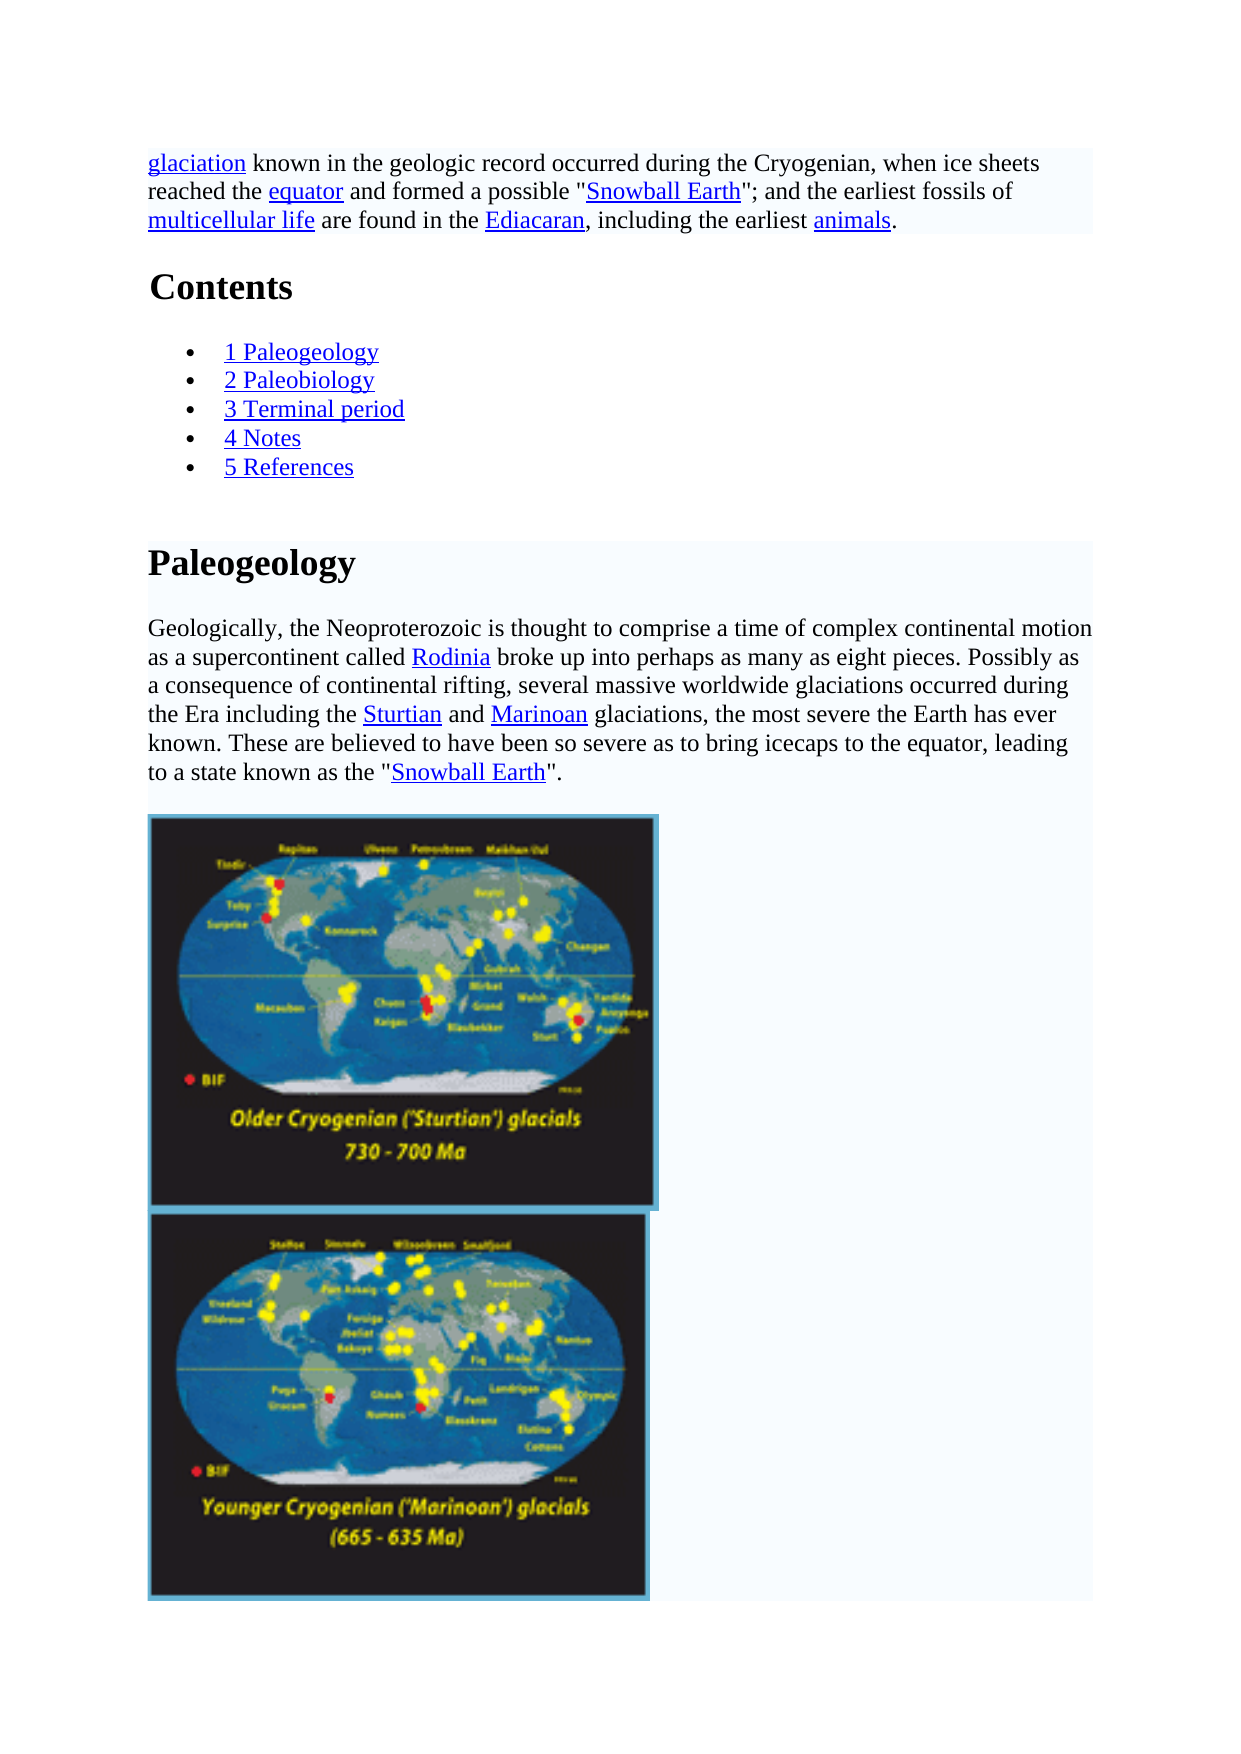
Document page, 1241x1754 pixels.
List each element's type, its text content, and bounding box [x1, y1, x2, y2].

picture [147, 814, 659, 1601]
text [148, 148, 1093, 234]
subtitle Paleogeology [148, 541, 1093, 584]
text Geologically, the Neoproterozoic is thought to comprise a time of complex continental motion as a supercontinent called Rodinia broke up into perhaps as many as eight pieces. Possibly as a consequence of continental rifting, several massive worldwide glaciations occurred during the Era including the Sturtian and Marinoan glaciations, the most severe the Earth has ever known. These are believed to have been so severe as to bring icecaps to the equator, leading to a state known as the "Snowball Earth". [148, 613, 1093, 785]
table_header Contents 1 Paleogeology 2 Paleobiology 3 Terminal period 4 Notes 5 References [148, 263, 450, 511]
